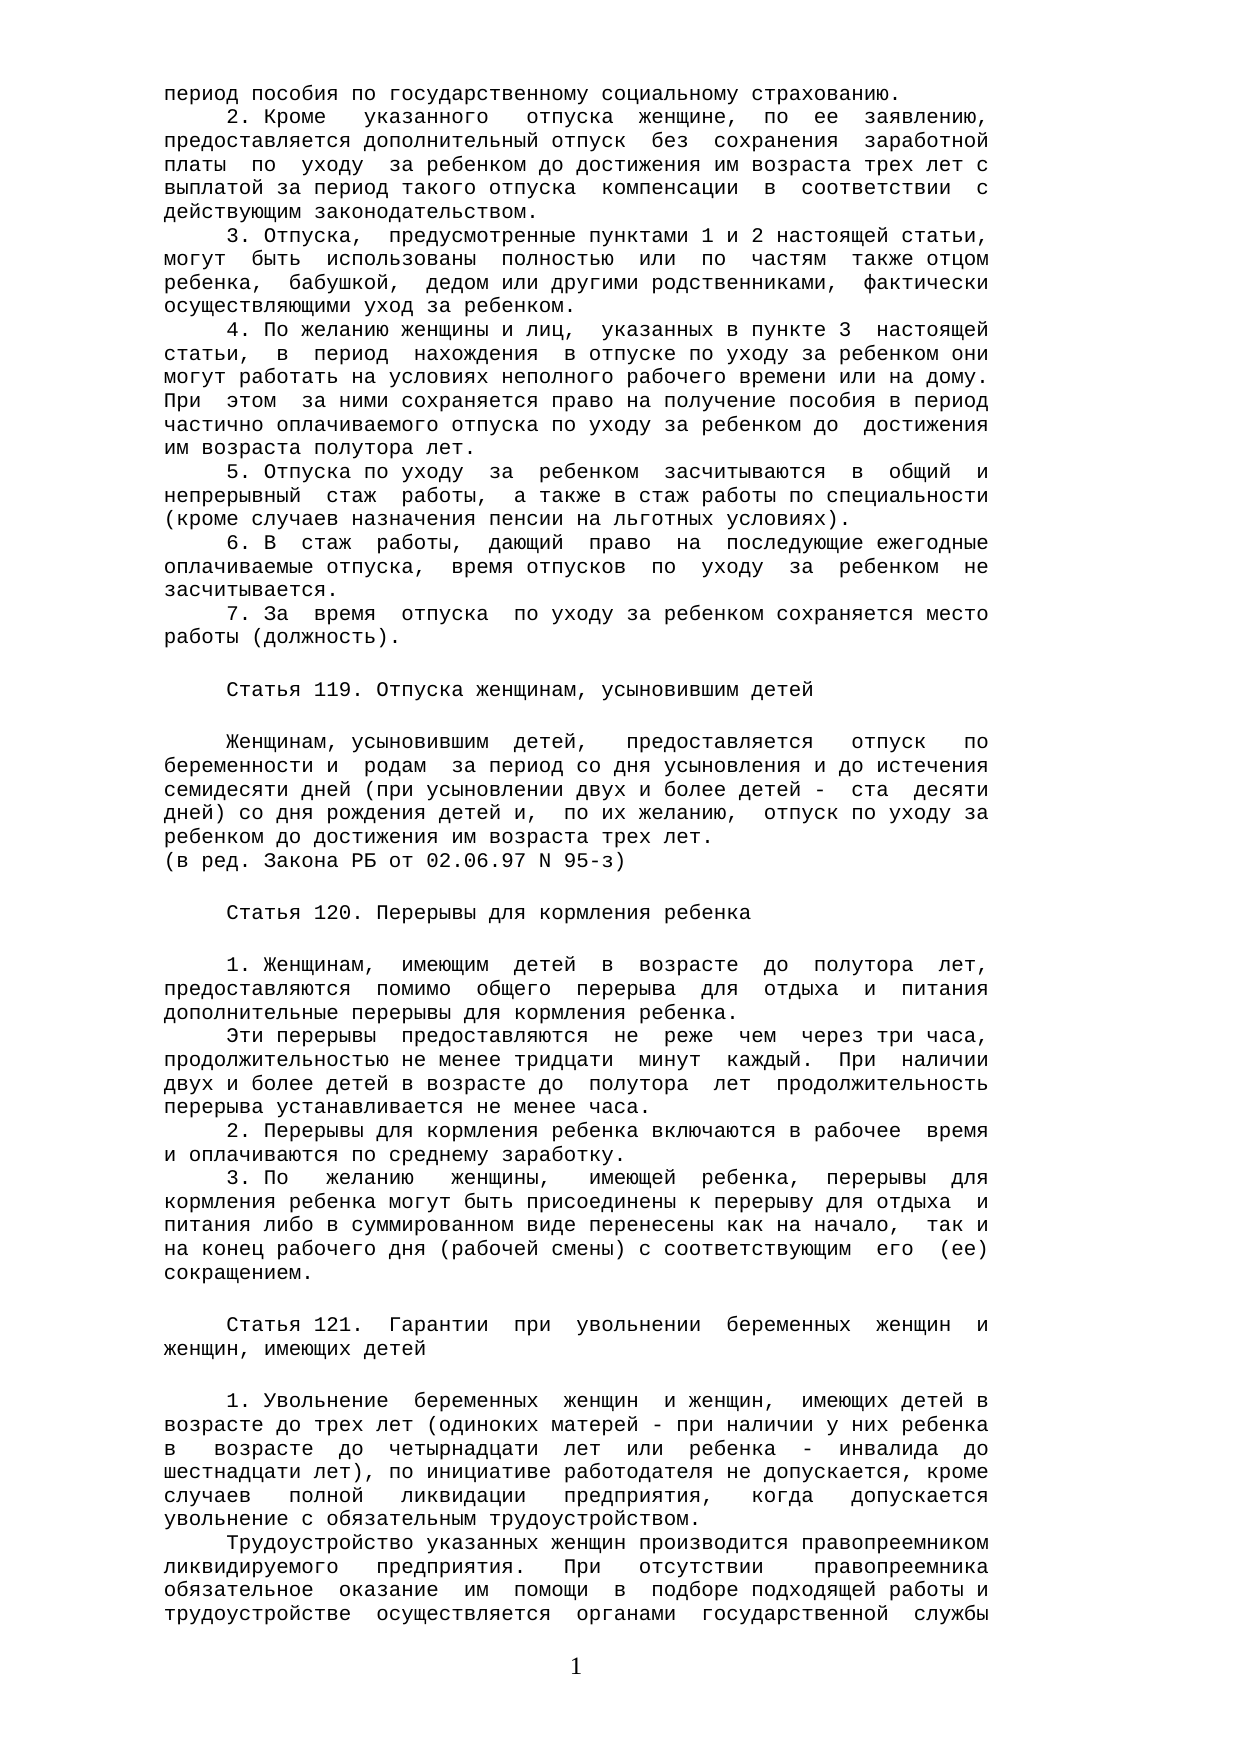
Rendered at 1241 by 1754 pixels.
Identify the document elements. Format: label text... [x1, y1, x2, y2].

text могут быть использованы полностью или по частям также отцом [89, 248, 1063, 272]
text 7. За время отпуска по уходу за ребенком сохраняется место [89, 603, 1063, 627]
text сокращением. [89, 1262, 1063, 1285]
text 2. Кроме указанного отпуска женщине, по ее заявлению, [89, 106, 1063, 130]
text предоставляются помимо общего перерыва для отдыха и питания [89, 978, 1063, 1002]
text оплачиваемые отпуска, время отпусков по уходу за ребенком не [89, 556, 1063, 579]
text ребенком до достижения им возраста трех лет. [89, 826, 1063, 849]
text работы (должность). [89, 627, 1063, 650]
text засчитывается. [89, 579, 1063, 603]
text дополнительные перерывы для кормления ребенка. [89, 1002, 1063, 1025]
text Эти перерывы предоставляются не реже чем через три часа, [89, 1025, 1063, 1049]
text питания либо в суммированном виде перенесены как на начало, так и [89, 1214, 1063, 1238]
text дней) со дня рождения детей и, по их желанию, отпуск по уходу за [89, 802, 1063, 826]
text на конец рабочего дня (рабочей смены) с соответствующим его (ее) [89, 1238, 1063, 1262]
text 1. Женщинам, имеющим детей в возрасте до полутора лет, [89, 954, 1063, 978]
text беременности и родам за период со дня усыновления и до истечения [89, 755, 1063, 779]
text обязательное оказание им помощи в подборе подходящей работы и [89, 1579, 1063, 1603]
text Женщинам, усыновившим детей, предоставляется отпуск по [89, 731, 1063, 755]
text выплатой за период такого отпуска компенсации в соответствии с [89, 177, 1063, 201]
text им возраста полутора лет. [89, 437, 1063, 461]
text Статья 121. Гарантии при увольнении беременных женщин и [89, 1314, 1063, 1338]
text ребенка, бабушкой, дедом или другими родственниками, фактически [89, 272, 1063, 296]
text и оплачиваются по среднему заработку. [89, 1143, 1063, 1167]
text 1. Увольнение беременных женщин и женщин, имеющих детей в [89, 1390, 1063, 1414]
text женщин, имеющих детей [89, 1338, 1063, 1361]
text статьи, в период нахождения в отпуске по уходу за ребенком они [89, 343, 1063, 366]
text 3. Отпуска, предусмотренные пунктами 1 и 2 настоящей статьи, [89, 224, 1063, 248]
text При этом за ними сохраняется право на получение пособия в период [89, 390, 1063, 414]
text Трудоустройство указанных женщин производится правопреемником [89, 1532, 1063, 1556]
text семидесяти дней (при усыновлении двух и более детей - ста десяти [89, 779, 1063, 802]
text частично оплачиваемого отпуска по уходу за ребенком до достижения [89, 414, 1063, 437]
text платы по уходу за ребенком до достижения им возраста трех лет с [89, 154, 1063, 177]
text 6. В стаж работы, дающий право на последующие ежегодные [89, 532, 1063, 556]
text кормления ребенка могут быть присоединены к перерыву для отдыха и [89, 1191, 1063, 1214]
text в возрасте до четырнадцати лет или ребенка - инвалида до [89, 1437, 1063, 1461]
text шестнадцати лет), по инициативе работодателя не допускается, кроме [89, 1461, 1063, 1485]
text перерыва устанавливается не менее часа. [89, 1096, 1063, 1120]
text 3. По желанию женщины, имеющей ребенка, перерывы для [89, 1167, 1063, 1191]
text 5. Отпуска по уходу за ребенком засчитываются в общий и [89, 461, 1063, 485]
text непрерывный стаж работы, а также в стаж работы по специальности [89, 485, 1063, 508]
text возрасте до трех лет (одиноких матерей - при наличии у них ребенка [89, 1414, 1063, 1437]
text продолжительностью не менее тридцати минут каждый. При наличии [89, 1049, 1063, 1073]
text период пособия по государственному социальному страхованию. [89, 83, 1063, 106]
text двух и более детей в возрасте до полутора лет продолжительность [89, 1073, 1063, 1096]
text увольнение с обязательным трудоустройством. [89, 1508, 1063, 1532]
text могут работать на условиях неполного рабочего времени или на дому. [89, 366, 1063, 390]
text трудоустройстве осуществляется органами государственной службы [89, 1603, 1063, 1627]
text осуществляющими уход за ребенком. [89, 296, 1063, 319]
text Статья 119. Отпуска женщинам, усыновившим детей [89, 679, 1063, 703]
text ликвидируемого предприятия. При отсутствии правопреемника [89, 1556, 1063, 1579]
text предоставляется дополнительный отпуск без сохранения заработной [89, 130, 1063, 154]
text случаев полной ликвидации предприятия, когда допускается [89, 1485, 1063, 1508]
text (в ред. Закона РБ от 02.06.97 N 95-з) [89, 849, 1063, 873]
text (кроме случаев назначения пенсии на льготных условиях). [89, 508, 1063, 532]
text действующим законодательством. [89, 201, 1063, 224]
text 2. Перерывы для кормления ребенка включаются в рабочее время [89, 1120, 1063, 1143]
text Статья 120. Перерывы для кормления ребенка [89, 902, 1063, 926]
text 4. По желанию женщины и лиц, указанных в пункте 3 настоящей [89, 319, 1063, 343]
